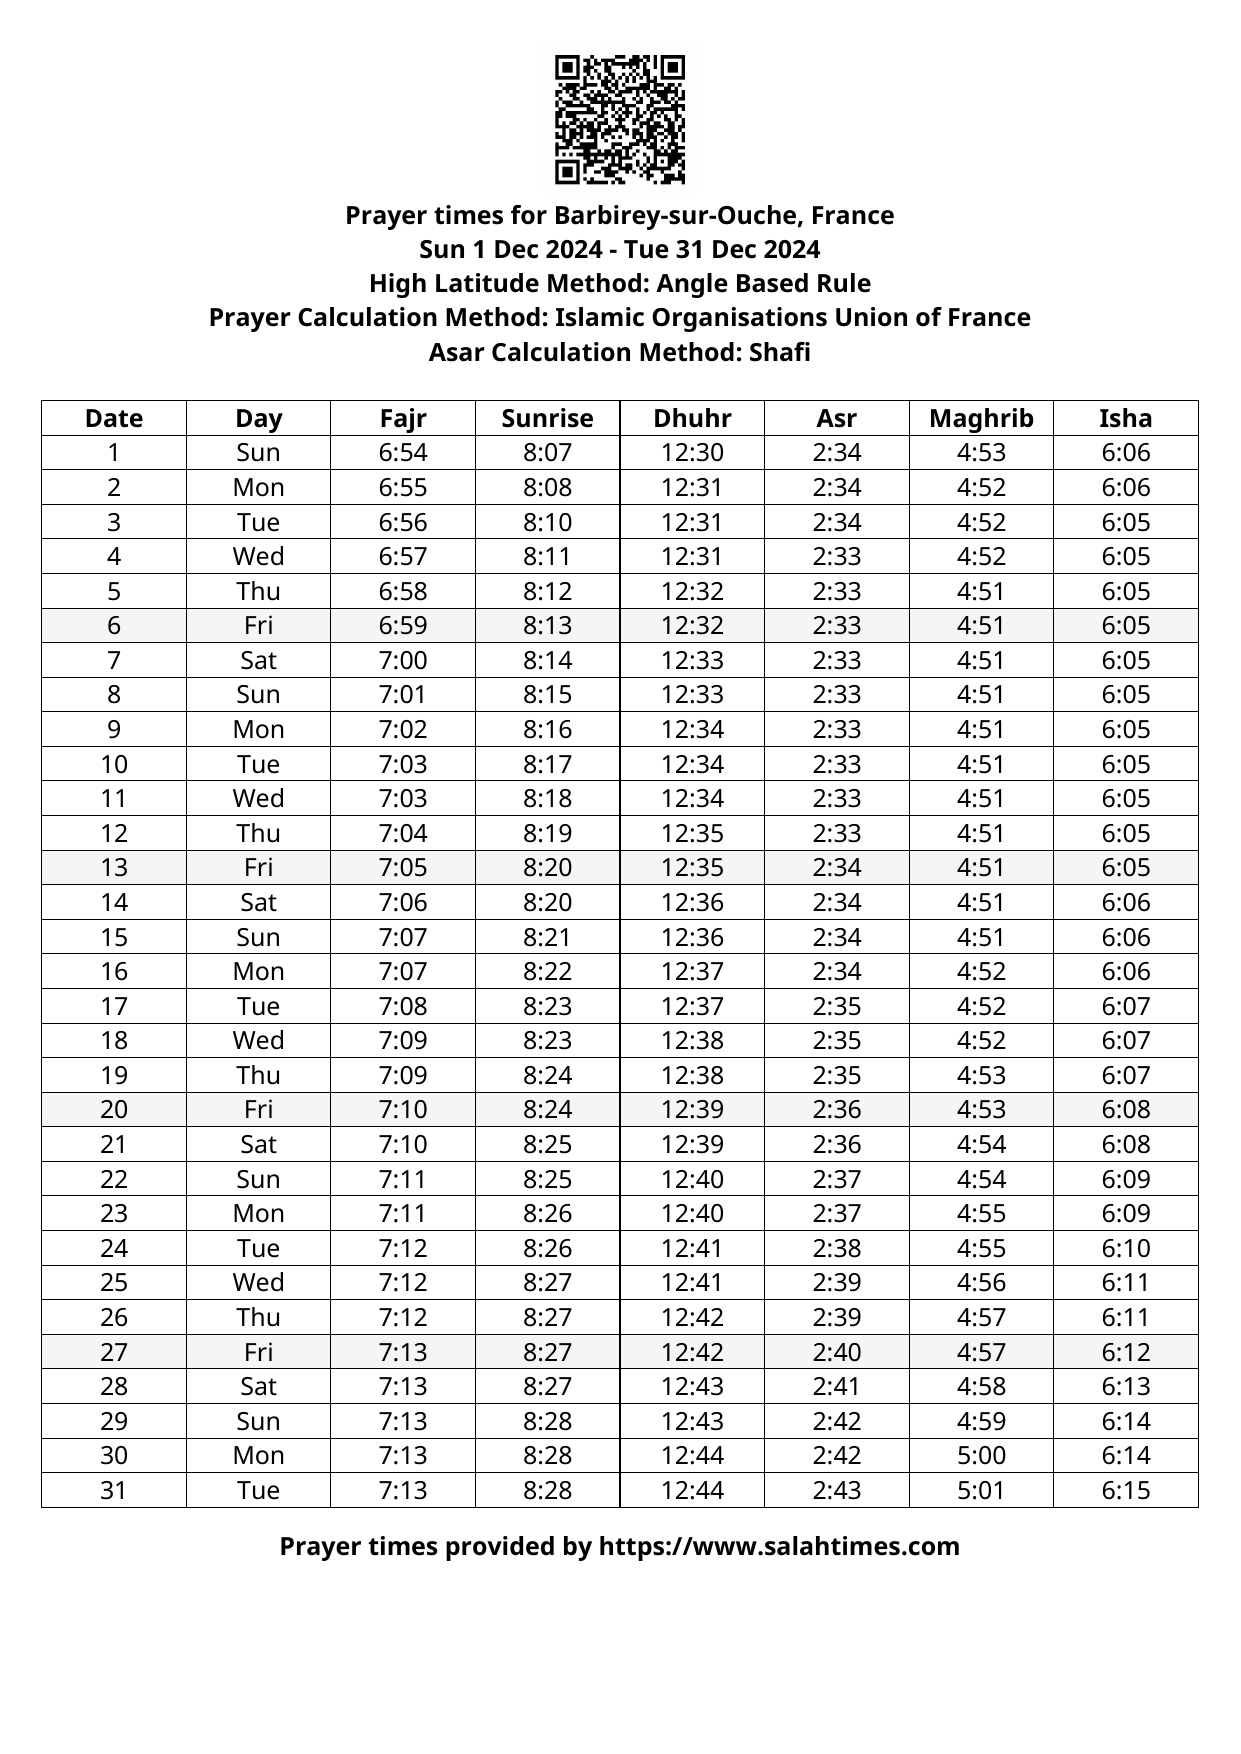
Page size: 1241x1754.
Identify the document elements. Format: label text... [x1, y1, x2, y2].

table_cell 12:43 [621, 1369, 764, 1403]
table_cell 20 [42, 1093, 186, 1126]
table_cell 7:13 [331, 1439, 475, 1472]
table_cell Fri [187, 1335, 330, 1368]
table_header Maghrib [910, 401, 1053, 434]
table_cell 6:54 [331, 436, 475, 469]
table_cell 12:32 [621, 609, 764, 642]
table_cell 11 [42, 781, 186, 815]
table_cell 8:08 [476, 470, 619, 504]
table_cell 6:06 [1054, 954, 1198, 988]
table_cell 4:51 [910, 920, 1053, 953]
table_cell 7 [42, 643, 186, 677]
table_cell 8:13 [476, 609, 619, 642]
table_cell 12:35 [621, 851, 764, 884]
table_cell 4:56 [910, 1266, 1053, 1299]
table_cell 7:10 [331, 1093, 475, 1126]
table_cell 2:33 [765, 747, 909, 780]
table_cell 1 [42, 436, 186, 469]
table_cell 6:55 [331, 470, 475, 504]
table_cell 4:55 [910, 1231, 1053, 1264]
table_cell 27 [42, 1335, 186, 1368]
table_cell 12:40 [621, 1196, 764, 1230]
table_header Asr [765, 401, 909, 434]
table_cell 12:33 [621, 678, 764, 711]
table_cell 6:06 [1054, 470, 1198, 504]
table_cell 8:10 [476, 505, 619, 538]
table_cell 4:57 [910, 1300, 1053, 1334]
table_cell 2:33 [765, 643, 909, 677]
table_cell 2:34 [765, 851, 909, 884]
table_cell 7:10 [331, 1127, 475, 1161]
table_cell 19 [42, 1058, 186, 1092]
table_cell 8:26 [476, 1231, 619, 1264]
table_cell 16 [42, 954, 186, 988]
table_cell 6:05 [1054, 505, 1198, 538]
table_cell 4:52 [910, 505, 1053, 538]
table_cell 4:52 [910, 989, 1053, 1022]
table_cell 6:15 [1054, 1473, 1198, 1507]
table_header Dhuhr [621, 401, 764, 434]
table_cell Tue [187, 989, 330, 1022]
table_cell 26 [42, 1300, 186, 1334]
table_cell 2:33 [765, 816, 909, 849]
table_cell 7:05 [331, 851, 475, 884]
table_cell 2:35 [765, 989, 909, 1022]
table_cell 2:42 [765, 1404, 909, 1437]
table_cell 4:53 [910, 1093, 1053, 1126]
table_cell Sat [187, 885, 330, 919]
table_cell 2:43 [765, 1473, 909, 1507]
table_cell 6:12 [1054, 1335, 1198, 1368]
table_cell 8:25 [476, 1127, 619, 1161]
table_cell 12:44 [621, 1439, 764, 1472]
table_cell 8:28 [476, 1473, 619, 1507]
table_cell 12:36 [621, 920, 764, 953]
table_cell 8:12 [476, 574, 619, 607]
table_cell 7:01 [331, 678, 475, 711]
table_cell 8:27 [476, 1266, 619, 1299]
table_cell 2:34 [765, 920, 909, 953]
table_cell 2:33 [765, 712, 909, 746]
table_cell 8:11 [476, 539, 619, 573]
table_cell 6:09 [1054, 1162, 1198, 1195]
table_cell 7:13 [331, 1404, 475, 1437]
table_cell 23 [42, 1196, 186, 1230]
table_cell 4:52 [910, 954, 1053, 988]
table_cell 8:21 [476, 920, 619, 953]
table_cell 6:11 [1054, 1300, 1198, 1334]
table_cell 6:05 [1054, 712, 1198, 746]
table_cell 4:51 [910, 678, 1053, 711]
table_cell 15 [42, 920, 186, 953]
table_cell 6:05 [1054, 781, 1198, 815]
table_cell 12:36 [621, 885, 764, 919]
table_cell 2:39 [765, 1300, 909, 1334]
table_cell 12:34 [621, 781, 764, 815]
table_cell 7:08 [331, 989, 475, 1022]
table_cell 21 [42, 1127, 186, 1161]
table_cell 7:12 [331, 1300, 475, 1334]
table_cell Tue [187, 1473, 330, 1507]
table_cell 10 [42, 747, 186, 780]
table_cell 2 [42, 470, 186, 504]
table_cell 8:15 [476, 678, 619, 711]
table_cell 6:56 [331, 505, 475, 538]
table_cell 6:05 [1054, 851, 1198, 884]
table_cell 8:23 [476, 1024, 619, 1057]
table_cell 12:31 [621, 470, 764, 504]
table_cell 6:08 [1054, 1093, 1198, 1126]
table_cell Sat [187, 1369, 330, 1403]
table_header Fajr [331, 401, 475, 434]
table_cell 28 [42, 1369, 186, 1403]
table_cell Mon [187, 470, 330, 504]
table_cell 8:28 [476, 1404, 619, 1437]
table_cell 24 [42, 1231, 186, 1264]
table_cell 8:07 [476, 436, 619, 469]
table_cell 12:32 [621, 574, 764, 607]
table_cell 12:39 [621, 1093, 764, 1126]
table_cell 8:18 [476, 781, 619, 815]
table_cell Tue [187, 505, 330, 538]
table_cell 4:54 [910, 1127, 1053, 1161]
text Prayer Calculation Method: Islamic Organisations Union of France [42, 300, 1198, 334]
table_cell 2:34 [765, 954, 909, 988]
table_cell 6:57 [331, 539, 475, 573]
table_cell 8:20 [476, 885, 619, 919]
table_cell 12:41 [621, 1231, 764, 1264]
table_cell 2:34 [765, 470, 909, 504]
table_cell 4:51 [910, 781, 1053, 815]
table_cell 4:54 [910, 1162, 1053, 1195]
table_cell 7:13 [331, 1369, 475, 1403]
table_cell 8:26 [476, 1196, 619, 1230]
table_cell 9 [42, 712, 186, 746]
table_cell 2:33 [765, 678, 909, 711]
table_cell 6:05 [1054, 539, 1198, 573]
table_cell 17 [42, 989, 186, 1022]
table_cell 2:42 [765, 1439, 909, 1472]
table_cell Wed [187, 1266, 330, 1299]
table_cell 8 [42, 678, 186, 711]
table_cell 2:37 [765, 1162, 909, 1195]
table_cell 2:33 [765, 781, 909, 815]
table_cell 2:36 [765, 1093, 909, 1126]
table_cell 8:24 [476, 1058, 619, 1092]
text Prayer times provided by https://www.salahtimes.com [42, 1528, 1198, 1563]
table_cell 4:58 [910, 1369, 1053, 1403]
table_cell 8:19 [476, 816, 619, 849]
table_cell 2:33 [765, 574, 909, 607]
table_cell 2:40 [765, 1335, 909, 1368]
table_cell 12:37 [621, 989, 764, 1022]
table_cell 7:03 [331, 781, 475, 815]
table_cell Wed [187, 781, 330, 815]
table_cell 8:25 [476, 1162, 619, 1195]
table_cell 6:06 [1054, 436, 1198, 469]
table_cell Wed [187, 1024, 330, 1057]
table_cell 4:51 [910, 609, 1053, 642]
table_cell 31 [42, 1473, 186, 1507]
table_cell Sun [187, 1162, 330, 1195]
table_cell 6:10 [1054, 1231, 1198, 1264]
table_cell 12:38 [621, 1024, 764, 1057]
table_cell Thu [187, 816, 330, 849]
table_cell 4:51 [910, 747, 1053, 780]
table_cell 8:24 [476, 1093, 619, 1126]
table_cell Thu [187, 574, 330, 607]
table_cell 5:00 [910, 1439, 1053, 1472]
table_cell 4:52 [910, 539, 1053, 573]
table_cell 7:13 [331, 1473, 475, 1507]
table_cell 7:09 [331, 1024, 475, 1057]
table_cell 12:33 [621, 643, 764, 677]
text High Latitude Method: Angle Based Rule [42, 266, 1198, 300]
table_cell 6:08 [1054, 1127, 1198, 1161]
table_cell 12:43 [621, 1404, 764, 1437]
table_cell 25 [42, 1266, 186, 1299]
table_cell 6:13 [1054, 1369, 1198, 1403]
table_cell 2:38 [765, 1231, 909, 1264]
table_cell 6:06 [1054, 885, 1198, 919]
table_header Isha [1054, 401, 1198, 434]
table_cell Tue [187, 1231, 330, 1264]
text Sun 1 Dec 2024 - Tue 31 Dec 2024 [42, 232, 1198, 266]
table_cell 2:41 [765, 1369, 909, 1403]
table_cell 6:05 [1054, 816, 1198, 849]
table_cell 4 [42, 539, 186, 573]
table_cell 8:14 [476, 643, 619, 677]
table_cell 8:27 [476, 1300, 619, 1334]
table_cell Mon [187, 1439, 330, 1472]
table_cell 12 [42, 816, 186, 849]
table_cell 5 [42, 574, 186, 607]
table_cell 8:23 [476, 989, 619, 1022]
table_cell 12:42 [621, 1300, 764, 1334]
table_cell Fri [187, 851, 330, 884]
table_cell 12:35 [621, 816, 764, 849]
table_cell 6:05 [1054, 643, 1198, 677]
table_cell 7:11 [331, 1196, 475, 1230]
table_cell 7:02 [331, 712, 475, 746]
table_cell 8:22 [476, 954, 619, 988]
text Asar Calculation Method: Shafi [42, 334, 1198, 368]
table_cell 6:14 [1054, 1439, 1198, 1472]
table_cell 4:57 [910, 1335, 1053, 1368]
table_cell Thu [187, 1300, 330, 1334]
table_cell 7:09 [331, 1058, 475, 1092]
table_cell 6:11 [1054, 1266, 1198, 1299]
table_cell 7:06 [331, 885, 475, 919]
table_cell 2:34 [765, 436, 909, 469]
table_cell 2:39 [765, 1266, 909, 1299]
table_cell 6:07 [1054, 1058, 1198, 1092]
table_cell 8:28 [476, 1439, 619, 1472]
table_cell 6:59 [331, 609, 475, 642]
table_cell 6:14 [1054, 1404, 1198, 1437]
picture [542, 41, 699, 198]
table_cell 30 [42, 1439, 186, 1472]
table_cell Sat [187, 643, 330, 677]
table_cell 6:05 [1054, 747, 1198, 780]
table_cell 8:17 [476, 747, 619, 780]
table_cell 6:05 [1054, 574, 1198, 607]
table_cell Fri [187, 609, 330, 642]
table_cell 22 [42, 1162, 186, 1195]
table_cell Tue [187, 747, 330, 780]
table_cell Mon [187, 712, 330, 746]
table_header Date [42, 401, 186, 434]
table_cell 5:01 [910, 1473, 1053, 1507]
table_cell 2:33 [765, 609, 909, 642]
table_cell 18 [42, 1024, 186, 1057]
table_cell 7:11 [331, 1162, 475, 1195]
table_cell 6:07 [1054, 989, 1198, 1022]
table_cell 4:51 [910, 851, 1053, 884]
table_cell 4:53 [910, 1058, 1053, 1092]
table_cell Sun [187, 920, 330, 953]
table_cell 4:59 [910, 1404, 1053, 1437]
table_cell 7:04 [331, 816, 475, 849]
table_cell 4:51 [910, 712, 1053, 746]
table_cell 7:07 [331, 920, 475, 953]
table_cell 12:34 [621, 747, 764, 780]
table_cell 8:16 [476, 712, 619, 746]
table_cell 6 [42, 609, 186, 642]
table_header Day [187, 401, 330, 434]
table_cell 4:51 [910, 574, 1053, 607]
table_cell 12:37 [621, 954, 764, 988]
table_cell 6:58 [331, 574, 475, 607]
table_cell 12:44 [621, 1473, 764, 1507]
table_cell 4:52 [910, 470, 1053, 504]
table_cell Thu [187, 1058, 330, 1092]
table_cell Sun [187, 1404, 330, 1437]
table_cell Mon [187, 954, 330, 988]
table_cell Wed [187, 539, 330, 573]
table_cell Fri [187, 1093, 330, 1126]
table_cell 2:34 [765, 885, 909, 919]
table_cell Sun [187, 436, 330, 469]
table_cell 12:39 [621, 1127, 764, 1161]
table_cell 7:00 [331, 643, 475, 677]
table_cell 4:51 [910, 885, 1053, 919]
table_cell 29 [42, 1404, 186, 1437]
table_cell 2:35 [765, 1024, 909, 1057]
table_cell 7:07 [331, 954, 475, 988]
table_cell 6:06 [1054, 920, 1198, 953]
table_cell 2:34 [765, 505, 909, 538]
table_cell 7:03 [331, 747, 475, 780]
table_cell 4:51 [910, 816, 1053, 849]
table_cell 12:42 [621, 1335, 764, 1368]
table_cell 12:31 [621, 539, 764, 573]
table_cell 7:12 [331, 1231, 475, 1264]
table_cell 12:41 [621, 1266, 764, 1299]
table_cell 12:31 [621, 505, 764, 538]
table_cell Sun [187, 678, 330, 711]
table_cell 4:51 [910, 643, 1053, 677]
table_cell 12:34 [621, 712, 764, 746]
table_cell 6:07 [1054, 1024, 1198, 1057]
table_cell Mon [187, 1196, 330, 1230]
table_cell 12:40 [621, 1162, 764, 1195]
table_cell 2:36 [765, 1127, 909, 1161]
table_cell Sat [187, 1127, 330, 1161]
table_cell 14 [42, 885, 186, 919]
table_cell 6:09 [1054, 1196, 1198, 1230]
table_cell 2:33 [765, 539, 909, 573]
table_cell 13 [42, 851, 186, 884]
table_cell 12:38 [621, 1058, 764, 1092]
table_cell 2:35 [765, 1058, 909, 1092]
table_cell 6:05 [1054, 678, 1198, 711]
table_cell 2:37 [765, 1196, 909, 1230]
table_cell 8:27 [476, 1335, 619, 1368]
table_cell 7:12 [331, 1266, 475, 1299]
text Prayer times for Barbirey-sur-Ouche, France [42, 198, 1198, 232]
table_cell 12:30 [621, 436, 764, 469]
table_header Sunrise [476, 401, 619, 434]
table_cell 3 [42, 505, 186, 538]
table_cell 6:05 [1054, 609, 1198, 642]
table_cell 4:52 [910, 1024, 1053, 1057]
table_cell 8:27 [476, 1369, 619, 1403]
table_cell 8:20 [476, 851, 619, 884]
table_cell 7:13 [331, 1335, 475, 1368]
table_cell 4:55 [910, 1196, 1053, 1230]
table_cell 4:53 [910, 436, 1053, 469]
